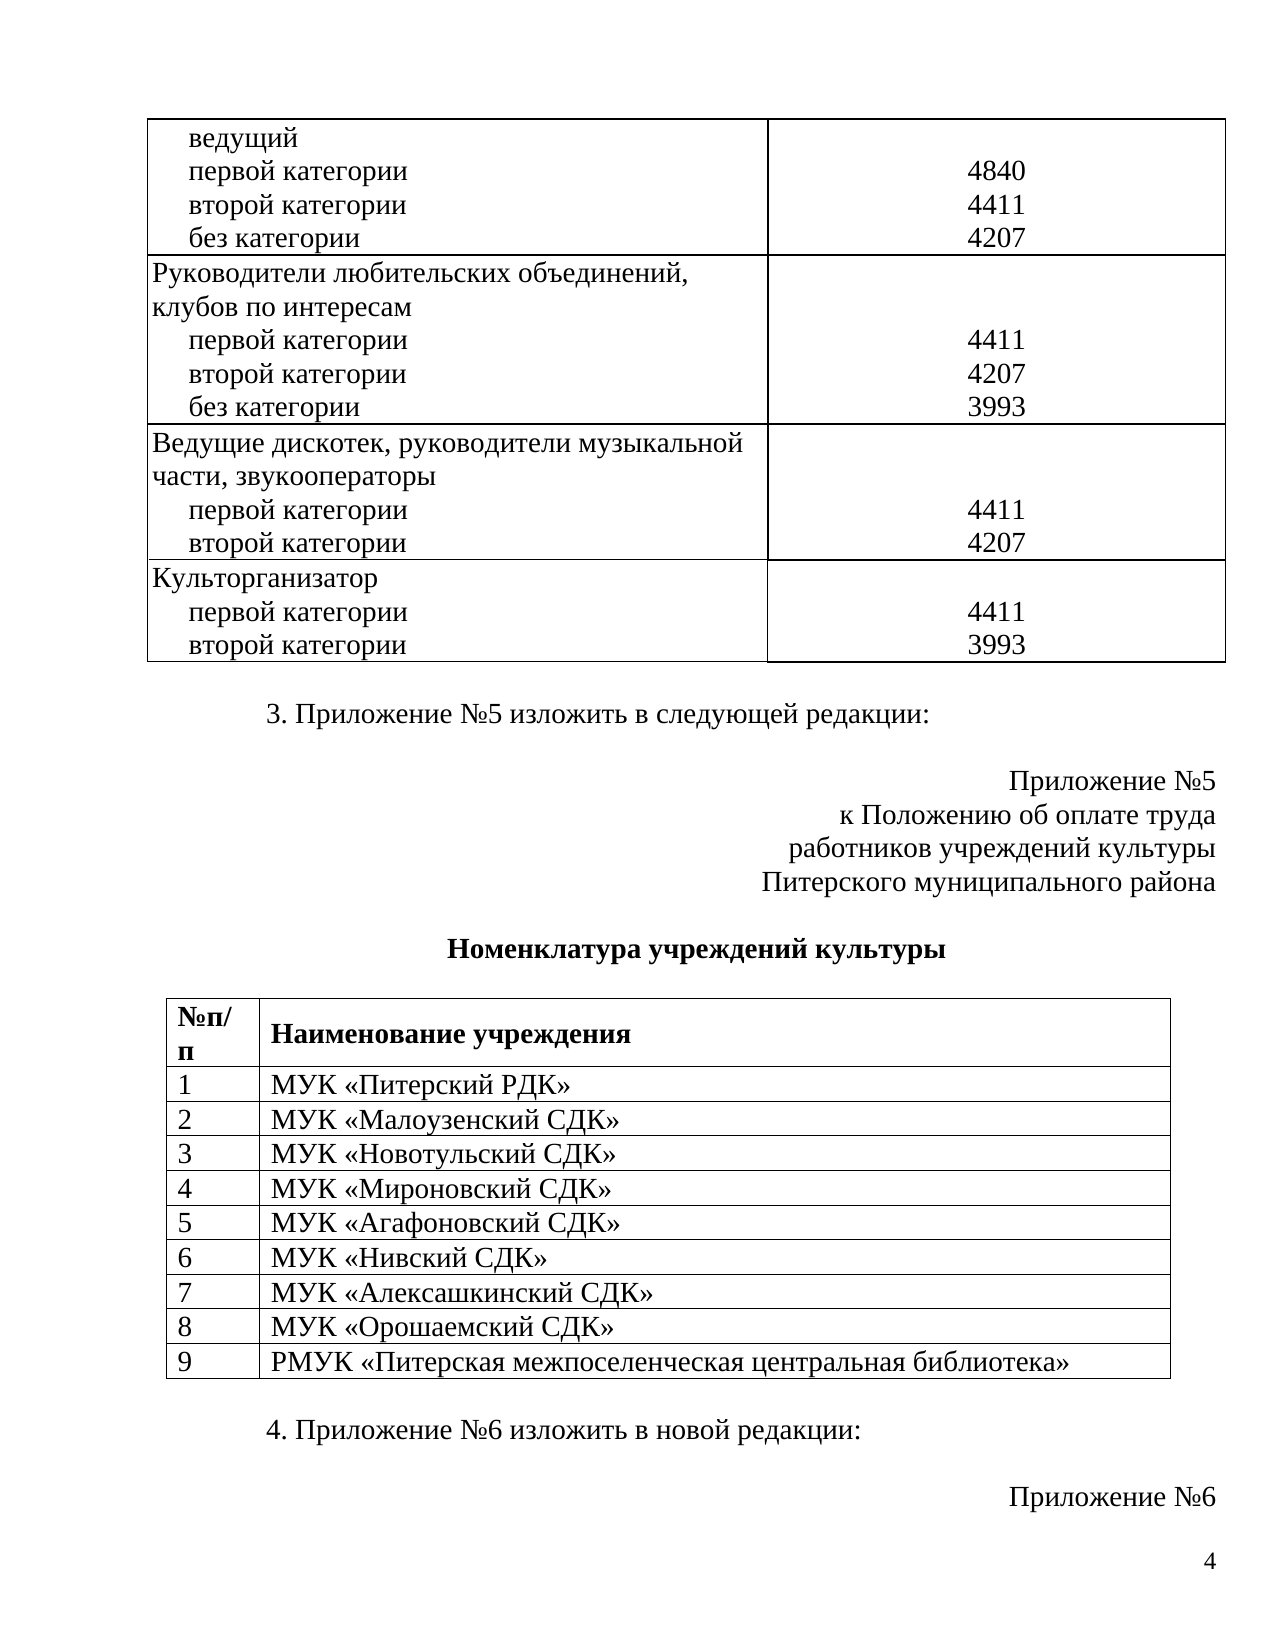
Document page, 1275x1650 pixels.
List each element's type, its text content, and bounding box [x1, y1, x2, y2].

text Приложение №5 [709, 763, 1216, 797]
table_cell 5 [167, 1206, 259, 1239]
table_cell Культорганизатор первой категории второй категории [148, 560, 767, 661]
table_cell МУК «Агафоновский СДК» [260, 1206, 1170, 1239]
text 3. Приложение №5 изложить в следующей редакции: [177, 696, 1216, 730]
table_cell 7 [167, 1275, 259, 1308]
table_cell 5655 4840 4411 4207 [769, 120, 1225, 254]
table_cell Ведущие дискотек, руководители музыкальной части, звукооператоры первой категории второй категории [148, 425, 767, 559]
table_cell 4411 3993 [768, 561, 1225, 661]
text Номенклатура учреждений культуры [177, 931, 1216, 964]
text работников учреждений культуры [709, 830, 1216, 864]
table_cell 4411 4207 3993 [769, 256, 1225, 423]
table_cell РМУК «Питерская межпоселенческая центральная библиотека» [260, 1344, 1170, 1377]
table_cell 1 [167, 1067, 259, 1101]
table_cell МУК «Алексашкинский СДК» [260, 1275, 1170, 1308]
table_cell МУК «Мироновский СДК» [260, 1171, 1170, 1204]
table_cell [148, 120, 767, 254]
table_header Наименование учреждения [260, 999, 1170, 1066]
text 4. Приложение №6 изложить в новой редакции: [177, 1412, 1216, 1446]
table_cell МУК «Нивский СДК» [260, 1240, 1170, 1274]
table_header №п/п [167, 999, 259, 1066]
text Приложение №6 [679, 1479, 1216, 1513]
table_cell МУК «Питерский РДК» [260, 1067, 1170, 1101]
table_cell МУК «Малоузенский СДК» [260, 1102, 1170, 1135]
table_cell 2 [167, 1102, 259, 1135]
table_cell Руководители любительских объединений, клубов по интересам первой категории второй категории без категории [148, 256, 767, 423]
table_cell 3 [167, 1136, 259, 1170]
text Питерского муниципального района [709, 864, 1216, 897]
table_cell 8 [167, 1309, 259, 1343]
table_cell 4411 4207 [769, 425, 1225, 559]
table_cell МУК «Новотульский СДК» [260, 1136, 1170, 1170]
table_cell 4 [167, 1171, 259, 1204]
table_cell 9 [167, 1344, 259, 1377]
text к Положению об оплате труда [709, 797, 1216, 830]
table_cell МУК «Орошаемский СДК» [260, 1309, 1170, 1343]
table_cell 6 [167, 1240, 259, 1274]
